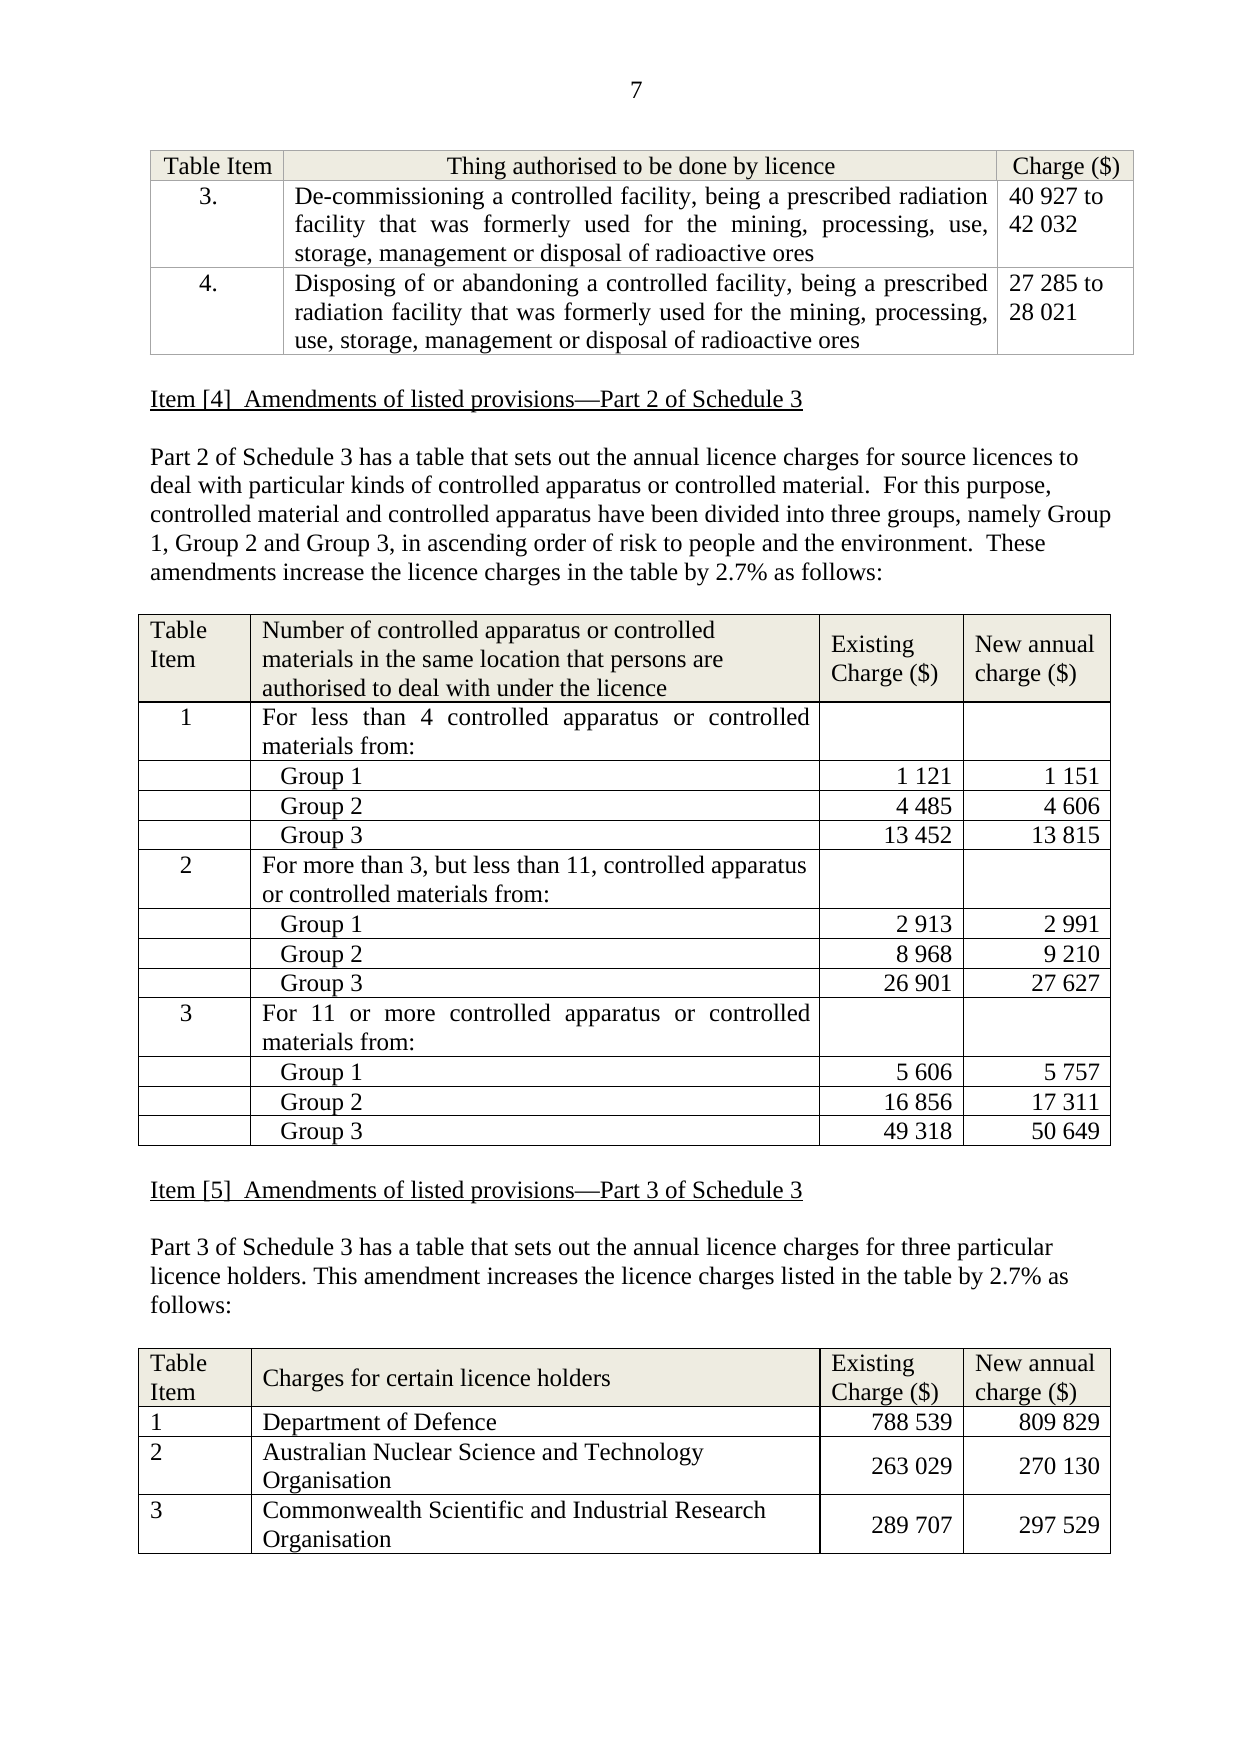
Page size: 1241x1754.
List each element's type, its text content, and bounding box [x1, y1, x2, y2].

table_cell 809 829 [964, 1407, 1110, 1436]
table_cell 26 901 [820, 969, 963, 997]
table_cell 297 529 [964, 1495, 1110, 1553]
table_cell 263 029 [821, 1437, 963, 1494]
table_cell [820, 850, 963, 908]
table_cell For more than 3, but less than 11, controlled apparatus or controlled materials from: [251, 850, 819, 908]
table_cell [139, 939, 250, 967]
table_cell [139, 909, 250, 938]
table_cell [139, 761, 250, 790]
table_cell 50 649 [964, 1116, 1110, 1145]
table_cell 1 [139, 703, 250, 760]
table_cell [139, 1057, 250, 1086]
table_header Existing Charge ($) [820, 615, 963, 701]
table_cell 2 [139, 850, 250, 908]
table_cell Commonwealth Scientific and Industrial Research Organisation [252, 1495, 819, 1553]
table_cell 1 151 [964, 761, 1110, 790]
table_cell Australian Nuclear Science and Technology Organisation [252, 1437, 819, 1494]
table_cell 2 913 [820, 909, 963, 938]
table_cell [139, 969, 250, 997]
table_cell Group 1 [251, 909, 819, 938]
table_cell Disposing of or abandoning a controlled facility, being a prescribed radiation facility that was formerly used for the mining, processing, use, storage, management or disposal of radioactive ores [284, 268, 997, 354]
table_header New annual charge ($) [964, 615, 1110, 701]
table_cell [964, 850, 1110, 908]
text Item [4] Amendments of listed provisions—Part 2 of Schedule 3 [150, 384, 1124, 413]
table_cell Group 3 [251, 821, 819, 849]
table_header Table Item [139, 1349, 251, 1406]
table_cell [820, 703, 963, 760]
table_cell 49 318 [820, 1116, 963, 1145]
table_cell 17 311 [964, 1087, 1110, 1115]
table_cell 40 927 to 42 032 [998, 181, 1133, 267]
table_cell Group 1 [251, 761, 819, 790]
table_cell Group 2 [251, 791, 819, 819]
table_header Thing authorised to be done by licence [284, 151, 996, 180]
table_cell For less than 4 controlled apparatus or controlled materials from: [251, 703, 819, 760]
table_header Charge ($) [997, 151, 1133, 180]
text Part 2 of Schedule 3 has a table that sets out the annual licence charges for source licences to deal with particular kinds of controlled apparatus or controlled material. For this purpose, controlled material and controlled apparatus have been divided into three groups, namely Group 1, Group 2 and Group 3, in ascending order of risk to people and the environment. These amendments increase the licence charges in the table by 2.7% as follows: [150, 442, 1124, 585]
table_cell 270 130 [964, 1437, 1110, 1494]
table_cell 3 [139, 1495, 251, 1553]
table_cell Group 1 [251, 1057, 819, 1086]
table_cell Group 3 [251, 969, 819, 997]
table_cell 5 757 [964, 1057, 1110, 1086]
table_cell [964, 998, 1110, 1056]
table_header Table Item [139, 615, 250, 701]
table_cell Group 3 [251, 1116, 819, 1145]
table_cell Group 2 [251, 1087, 819, 1115]
table_cell 27 627 [964, 969, 1110, 997]
table_cell Department of Defence [252, 1407, 819, 1436]
table_cell 788 539 [821, 1407, 963, 1436]
table_cell 1 121 [820, 761, 963, 790]
table_cell 8 968 [820, 939, 963, 967]
table_cell [139, 1116, 250, 1145]
table_cell 16 856 [820, 1087, 963, 1115]
table_header Table Item [151, 151, 283, 180]
text Part 3 of Schedule 3 has a table that sets out the annual licence charges for three particular licence holders. This amendment increases the licence charges listed in the table by 2.7% as follows: [150, 1232, 1124, 1319]
table_cell 4 606 [964, 791, 1110, 819]
text Item [5] Amendments of listed provisions—Part 3 of Schedule 3 [150, 1175, 1124, 1204]
table_cell [151, 268, 283, 354]
table_cell [139, 791, 250, 819]
table_cell [964, 703, 1110, 760]
table_cell 27 285 to 28 021 [998, 268, 1133, 354]
table_cell 13 815 [964, 821, 1110, 849]
table_cell 13 452 [820, 821, 963, 849]
table_cell [820, 998, 963, 1056]
table_cell 9 210 [964, 939, 1110, 967]
table_cell 5 606 [820, 1057, 963, 1086]
table_cell 289 707 [821, 1495, 963, 1553]
table_header New annual charge ($) [964, 1349, 1110, 1406]
table_header Number of controlled apparatus or controlled materials in the same location that persons are authorised to deal with under the licence [251, 615, 819, 701]
table_cell 4 485 [820, 791, 963, 819]
table_header Existing Charge ($) [821, 1349, 963, 1406]
table_cell De-commissioning a controlled facility, being a prescribed radiation facility that was formerly used for the mining, processing, use, storage, management or disposal of radioactive ores [284, 181, 997, 267]
table_header Charges for certain licence holders [252, 1349, 819, 1406]
table_cell 1 [139, 1407, 251, 1436]
table_cell [151, 181, 283, 267]
table_cell Group 2 [251, 939, 819, 967]
table_cell 3 [139, 998, 250, 1056]
table_cell For 11 or more controlled apparatus or controlled materials from: [251, 998, 819, 1056]
table_cell [139, 821, 250, 849]
table_cell 2 991 [964, 909, 1110, 938]
table_cell 2 [139, 1437, 251, 1494]
table_cell [139, 1087, 250, 1115]
